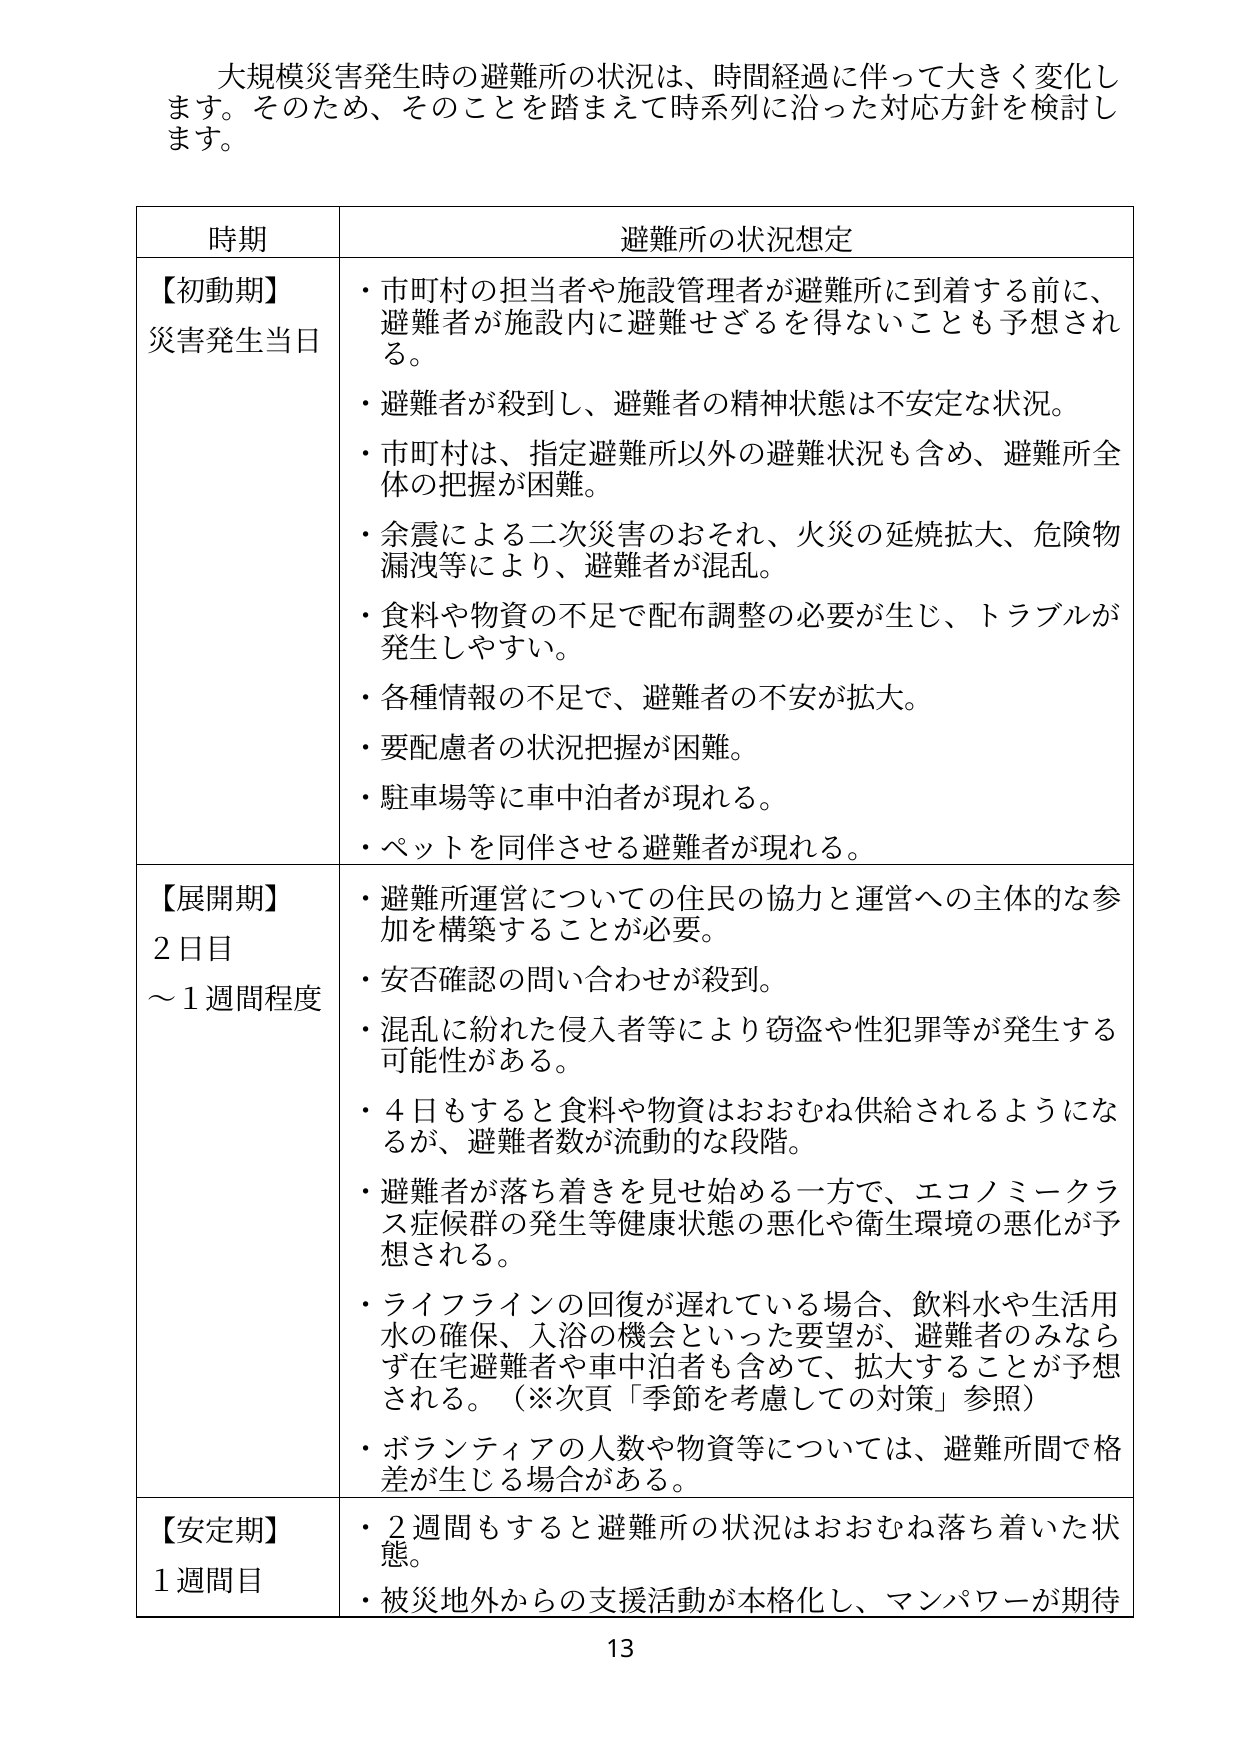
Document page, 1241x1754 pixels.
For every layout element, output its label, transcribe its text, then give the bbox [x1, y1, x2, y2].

table_header 時期 [137, 207, 339, 257]
table_cell ・避難所運営についての住民の協力と運営への主体的な参加を構築することが必要。 ・安否確認の問い合わせが殺到。 ・混乱に紛れた侵入者等により窃盗や性犯罪等が発生する可能性がある。 ・４日もすると食料や物資はおおむね供給されるようになるが、避難者数が流動的な段階。 ・避難者が落ち着きを見せ始める一方で、エコノミークラス症候群の発生等健康状態の悪化や衛生環境の悪化が予想される。 ・ライフラインの回復が遅れている場合、飲料水や生活用水の確保、入浴の機会といった要望が、避難者のみならず在宅避難者や車中泊者も含めて、拡大することが予想される。（※次頁「季節を考慮しての対策」参照） ・ボランティアの人数や物資等については、避難所間で格差が生じる場合がある。 [340, 865, 1133, 1497]
table_cell 【安定期】 １週間目 ～３週間程度 [137, 1498, 339, 1616]
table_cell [340, 1498, 1133, 1616]
table_header 避難所の状況想定 [340, 207, 1133, 257]
text 大規模災害発生時の避難所の状況は、時間経過に伴って大きく変化します。そのため、そのことを踏まえて時系列に沿った対応方針を検討します。 [118, 62, 1122, 156]
table_cell ・市町村の担当者や施設管理者が避難所に到着する前に、避難者が施設内に避難せざるを得ないことも予想される。 ・避難者が殺到し、避難者の精神状態は不安定な状況。 ・市町村は、指定避難所以外の避難状況も含め、避難所全体の把握が困難。 ・余震による二次災害のおそれ、火災の延焼拡大、危険物漏洩等により、避難者が混乱。 ・食料や物資の不足で配布調整の必要が生じ、トラブルが発生しやすい。 ・各種情報の不足で、避難者の不安が拡大。 ・要配慮者の状況把握が困難。 ・駐車場等に車中泊者が現れる。 ・ペットを同伴させる避難者が現れる。 [340, 258, 1133, 864]
table_cell 【初動期】 災害発生当日 [137, 258, 339, 864]
table_cell 【展開期】 ２日目 ～１週間程度 [137, 865, 339, 1497]
